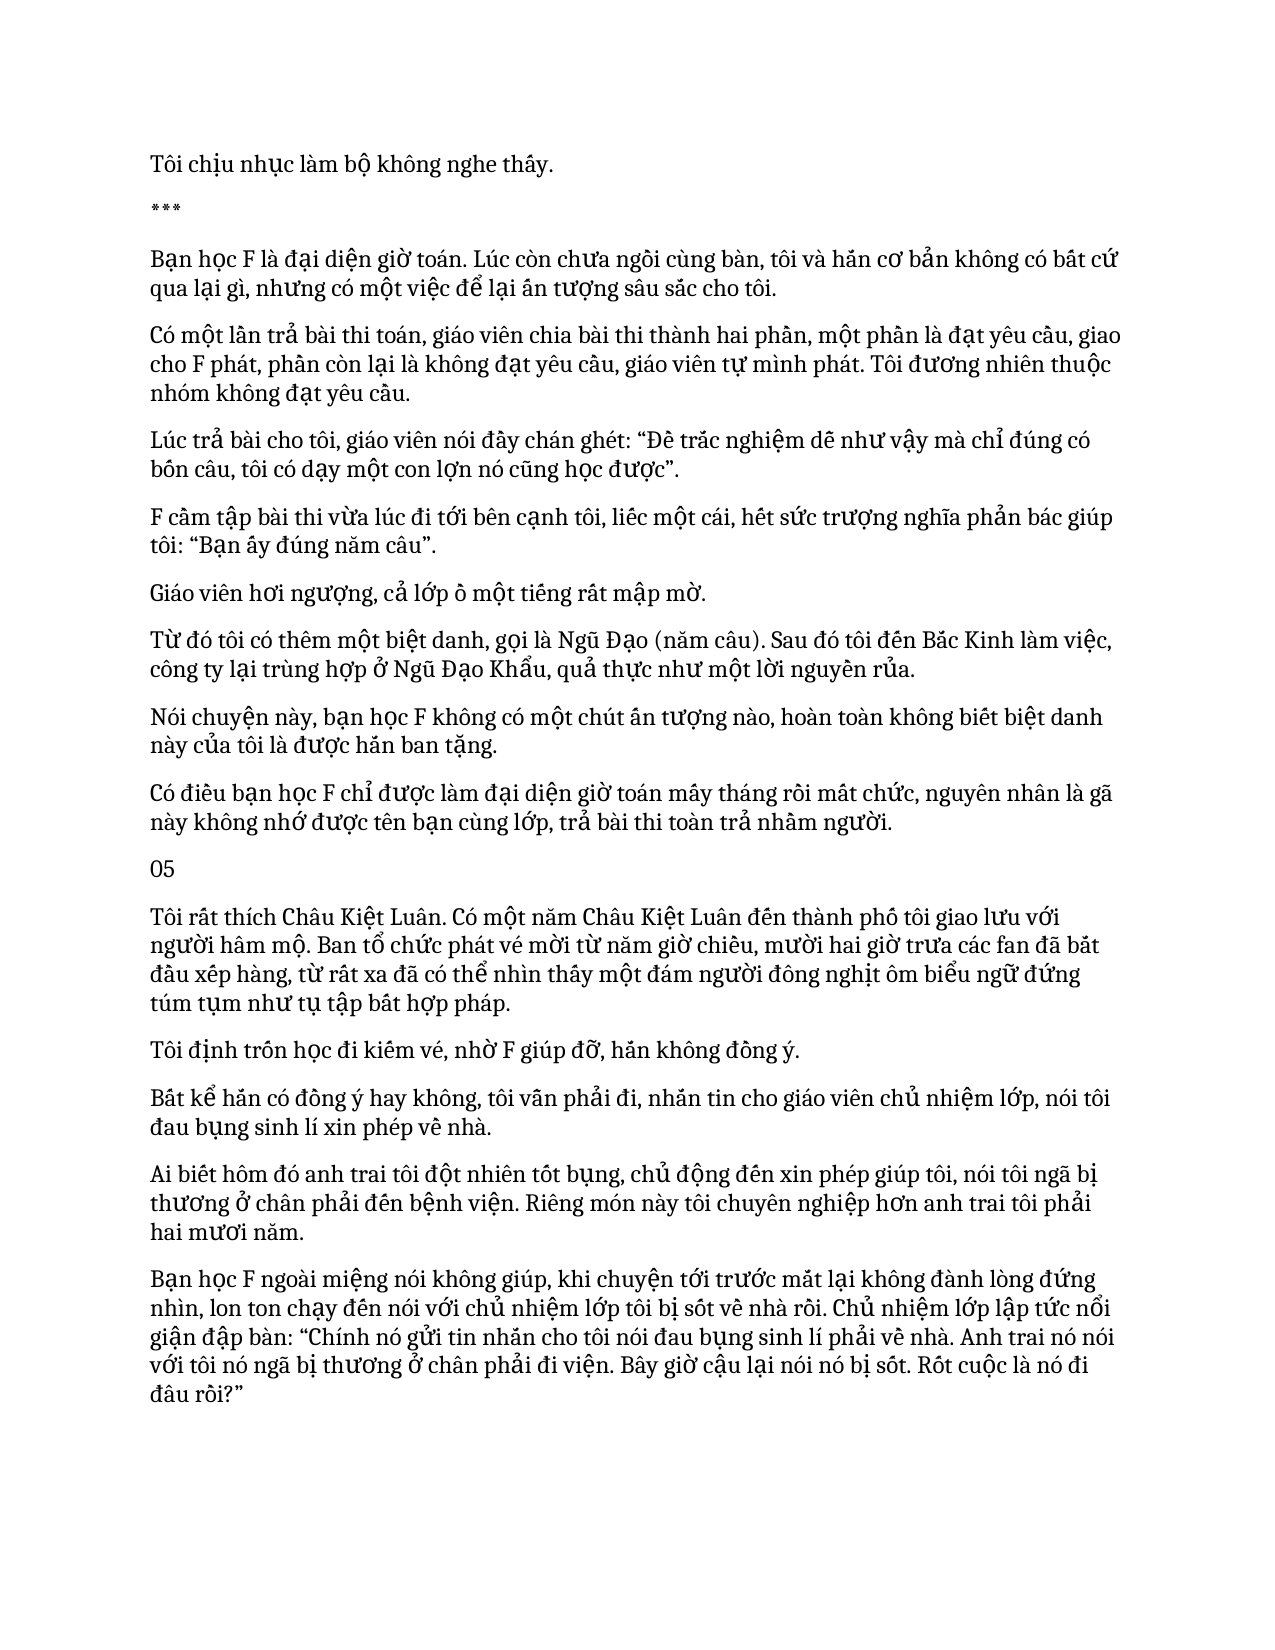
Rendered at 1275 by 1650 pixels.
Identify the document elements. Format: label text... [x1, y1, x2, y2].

text 05 [150, 855, 1125, 884]
text *** [150, 197, 1125, 226]
text Lúc trả bài cho tôi, giáo viên nói đầy chán ghét: “Đề trắc nghiệm dễ như vậy mà chỉ đúng có bốn câu, tôi có dạy một con lợn nó cũng học được”. [150, 426, 1125, 484]
text Từ đó tôi có thêm một biệt danh, gọi là Ngũ Đạo (năm câu). Sau đó tôi đến Bắc Kinh làm việc, công ty lại trùng hợp ở Ngũ Đạo Khẩu, quả thực như một lời nguyền rủa. [150, 626, 1125, 684]
text Tôi định trốn học đi kiếm vé, nhờ F giúp đỡ, hắn không đồng ý. [150, 1036, 1125, 1065]
text Nói chuyện này, bạn học F không có một chút ấn tượng nào, hoàn toàn không biết biệt danh này của tôi là được hắn ban tặng. [150, 702, 1125, 760]
text Giáo viên hơi ngượng, cả lớp ồ một tiếng rất mập mờ. [150, 579, 1125, 607]
text F cầm tập bài thi vừa lúc đi tới bên cạnh tôi, liếc một cái, hết sức trượng nghĩa phản bác giúp tôi: “Bạn ấy đúng năm câu”. [150, 502, 1125, 560]
text Có một lần trả bài thi toán, giáo viên chia bài thi thành hai phần, một phần là đạt yêu cầu, giao cho F phát, phần còn lại là không đạt yêu cầu, giáo viên tự mình phát. Tôi đương nhiên thuộc nhóm không đạt yêu cầu. [150, 321, 1125, 407]
text Có điều bạn học F chỉ được làm đại diện giờ toán mấy tháng rồi mất chức, nguyên nhân là gã này không nhớ được tên bạn cùng lớp, trả bài thi toàn trả nhầm người. [150, 779, 1125, 836]
text Ai biết hôm đó anh trai tôi đột nhiên tốt bụng, chủ động đến xin phép giúp tôi, nói tôi ngã bị thương ở chân phải đến bệnh viện. Riêng món này tôi chuyên nghiệp hơn anh trai tôi phải hai mươi năm. [150, 1160, 1125, 1246]
text Bạn học F là đại diện giờ toán. Lúc còn chưa ngồi cùng bàn, tôi và hắn cơ bản không có bất cứ qua lại gì, nhưng có một việc để lại ấn tượng sâu sắc cho tôi. [150, 245, 1125, 302]
text Bạn học F ngoài miệng nói không giúp, khi chuyện tới trước mắt lại không đành lòng đứng nhìn, lon ton chạy đến nói với chủ nhiệm lớp tôi bị sốt về nhà rồi. Chủ nhiệm lớp lập tức nổi giận đập bàn: “Chính nó gửi tin nhắn cho tôi nói đau bụng sinh lí phải về nhà. Anh trai nó nói với tôi nó ngã bị thương ở chân phải đi viện. Bây giờ cậu lại nói nó bị sốt. Rốt cuộc là nó đi đâu rồi?” [150, 1265, 1125, 1409]
text Tôi rất thích Châu Kiệt Luân. Có một năm Châu Kiệt Luân đến thành phố tôi giao lưu với người hâm mộ. Ban tổ chức phát vé mời từ năm giờ chiều, mười hai giờ trưa các fan đã bắt đầu xếp hàng, từ rất xa đã có thể nhìn thấy một đám người đông nghịt ôm biểu ngữ đứng túm tụm như tụ tập bất hợp pháp. [150, 902, 1125, 1017]
text Tôi chịu nhục làm bộ không nghe thấy. [150, 150, 1125, 179]
text Bất kể hắn có đồng ý hay không, tôi vẫn phải đi, nhắn tin cho giáo viên chủ nhiệm lớp, nói tôi đau bụng sinh lí xin phép về nhà. [150, 1084, 1125, 1141]
